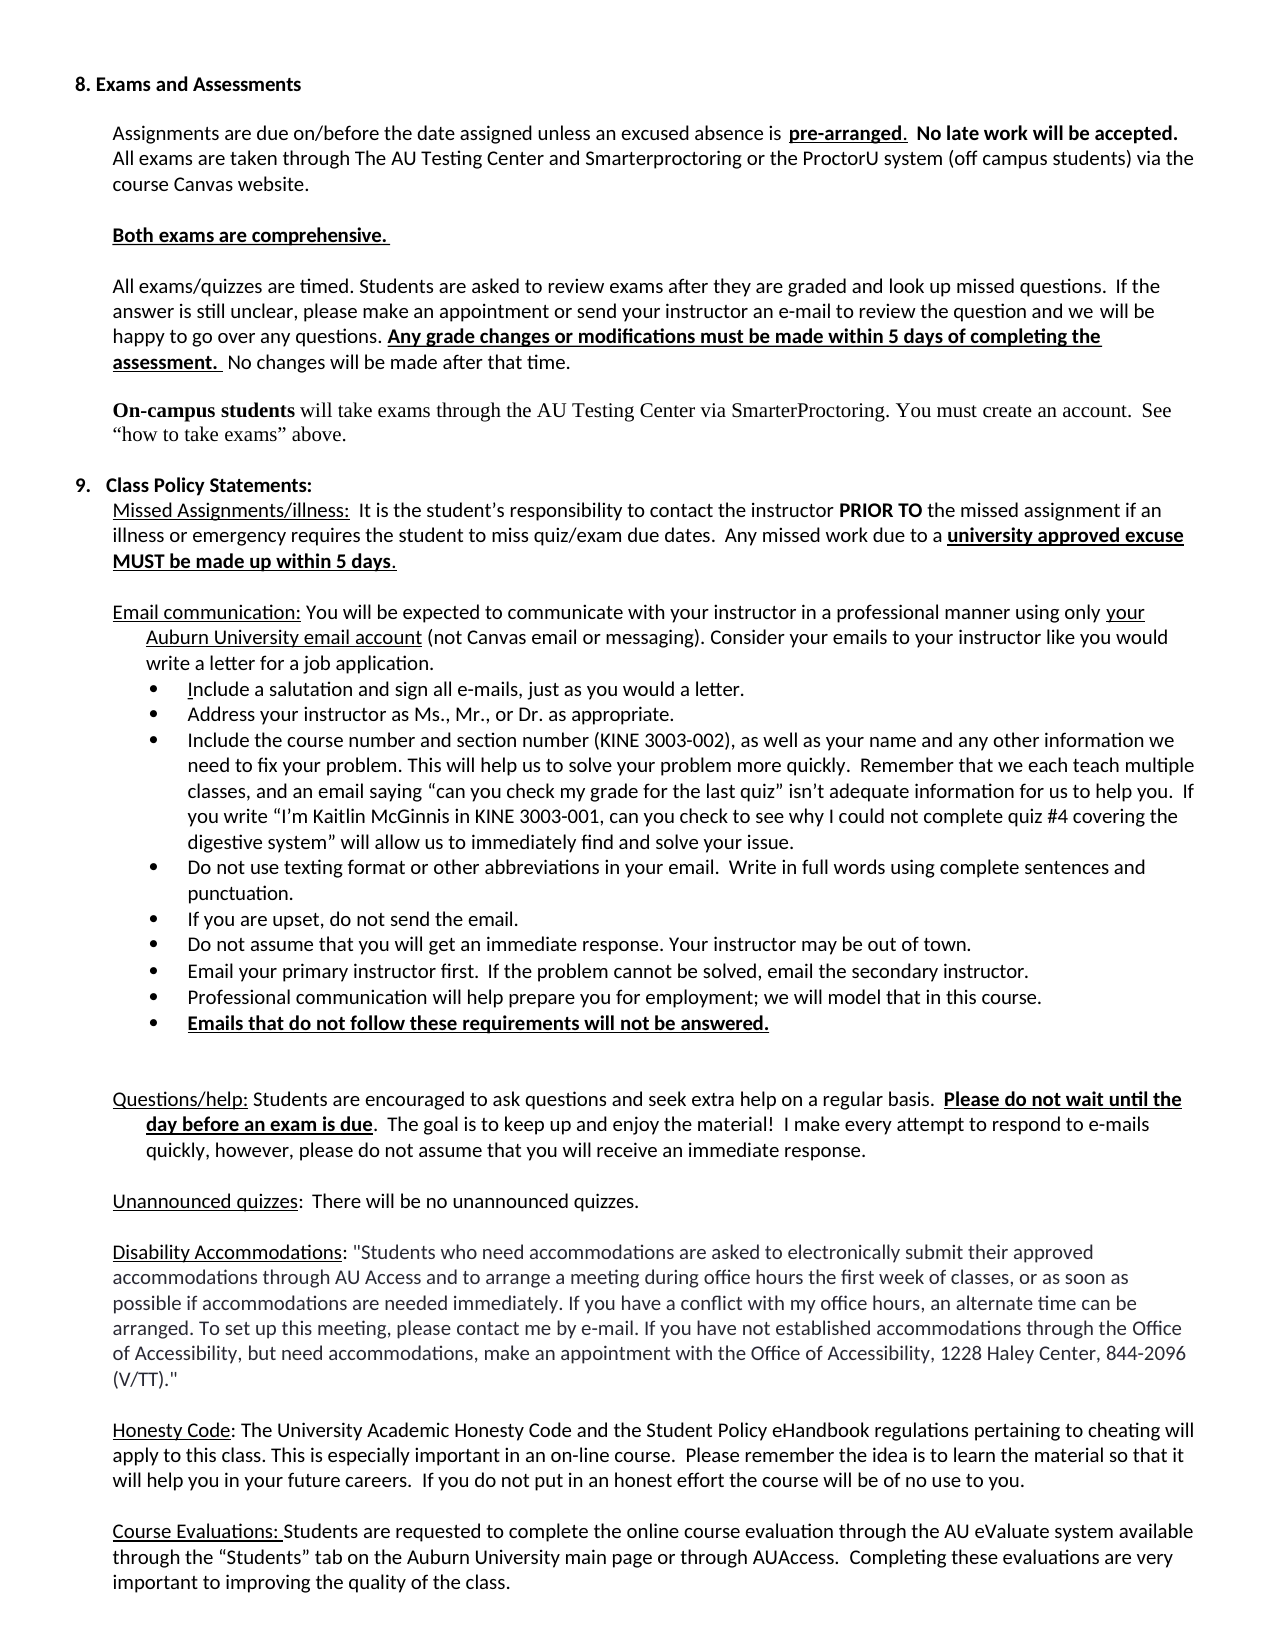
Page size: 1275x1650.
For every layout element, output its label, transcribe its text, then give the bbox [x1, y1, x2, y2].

text Questions/help: Students are encouraged to ask questions and seek extra help on a regular basis. Please do not wait until the day before an exam is due. The goal is to keep up and enjoy the material! I make every attempt to respond to e-mails quickly, however, please do not assume that you will receive an immediate response. [112, 1086, 1196, 1162]
text Disability Accommodations: "Students who need accommodations are asked to electronically submit their approved accommodations through AU Access and to arrange a meeting during office hours the first week of classes, or as soon as possible if accommodations are needed immediately. If you have a conflict with my office hours, an alternate time can be arranged. To set up this meeting, please contact me by e-mail. If you have not established accommodations through the Office of Accessibility, but need accommodations, make an appointment with the Office of Accessibility, 1228 Haley Center, 844-2096 (V/TT)." [112, 1239, 1196, 1391]
text Missed Assignments/illness: It is the student’s responsibility to contact the instructor PRIOR TO the missed assignment if an illness or emergency requires the student to miss quiz/exam due dates. Any missed work due to a university approved excuse MUST be made up within 5 days. [112, 497, 1196, 573]
list Include the course number and section number (KINE 3003-002), as well as your name and any other information we need to fix your problem. This will help us to solve your problem more quickly. Remember that we each teach multiple classes, and an email saying “can you check my grade for the last quiz” isn’t adequate information for us to help you. If you write “I’m Kaitlin McGinnis in KINE 3003-001, can you check to see why I could not complete quiz #4 covering the digestive system” will allow us to immediately find and solve your issue. [150, 727, 1195, 854]
text On-campus students will take exams through the AU Testing Center via SmarterProctoring. You must create an account. See “how to take exams” above. [112, 398, 1196, 446]
list Professional communication will help prepare you for employment; we will model that in this course. [150, 984, 1219, 1010]
text Course Evaluations: Students are requested to complete the online course evaluation through the AU eValuate system available through the “Students” tab on the Auburn University main page or through AUAccess. Completing these evaluations are very important to improving the quality of the class. [112, 1519, 1219, 1595]
text Assignments are due on/before the date assigned unless an excused absence is pre-arranged. No late work will be accepted. All exams are taken through The AU Testing Center and Smarterproctoring or the ProctorU system (off campus students) via the course Canvas website. [112, 120, 1196, 196]
subtitle Both exams are comprehensive. [112, 222, 1219, 247]
text All exams/quizzes are timed. Students are asked to review exams after they are graded and look up missed questions. If the answer is still unclear, please make an appointment or send your instructor an e-mail to review the question and we will be happy to go over any questions. Any grade changes or modifications must be made within 5 days of completing the assessment. No changes will be made after that time. [112, 273, 1196, 374]
subtitle Class Policy Statements: [75, 472, 1219, 497]
subtitle Emails that do not follow these requirements will not be answered. [150, 1010, 1219, 1036]
list Do not assume that you will get an immediate response. Your instructor may be out of town. [150, 932, 1219, 957]
list Address your instructor as Ms., Mr., or Dr. as appropriate. [150, 702, 1219, 727]
list If you are upset, do not send the email. [150, 905, 1219, 931]
list Email your primary instructor first. If the problem cannot be solved, email the secondary instructor. [150, 957, 1219, 984]
list Exams and Assessments [75, 71, 1219, 96]
list Include a salutation and sign all e-mails, just as you would a letter. [150, 675, 1219, 702]
text Email communication: You will be expected to communicate with your instructor in a professional manner using only your Auburn University email account (not Canvas email or messaging). Consider your emails to your instructor like you would write a letter for a job application. [112, 599, 1196, 675]
text Unannounced quizzes: There will be no unannounced quizzes. [112, 1188, 1219, 1213]
list Do not use texting format or other abbreviations in your email. Write in full words using complete sentences and punctuation. [150, 854, 1146, 905]
text Honesty Code: The University Academic Honesty Code and the Student Policy eHandbook regulations pertaining to cheating will apply to this class. This is especially important in an on-line course. Please remember the idea is to learn the material so that it will help you in your future careers. If you do not put in an honest effort the course will be of no use to you. [112, 1417, 1196, 1493]
